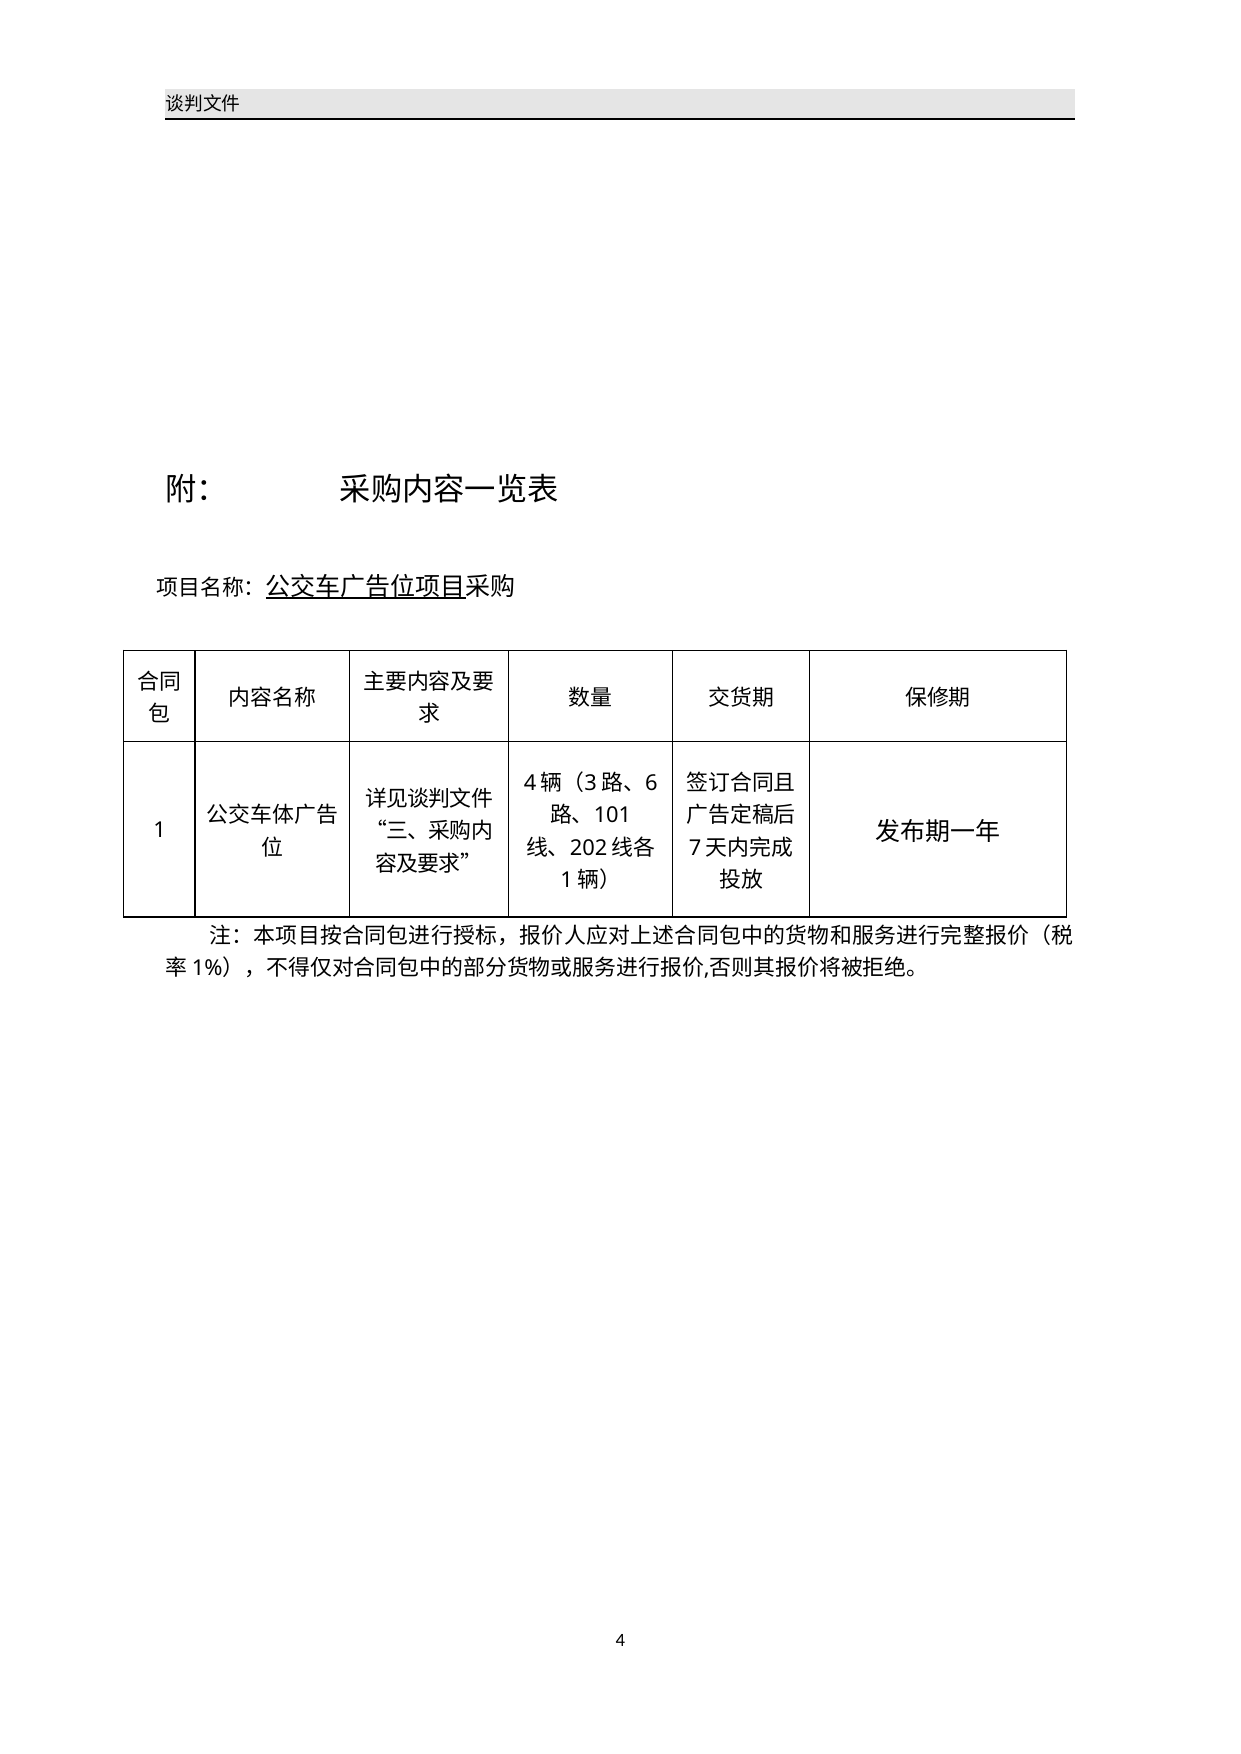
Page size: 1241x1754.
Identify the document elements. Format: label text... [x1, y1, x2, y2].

table_cell 签订合同且广告定稿后7天内完成投放 [673, 742, 809, 916]
table_cell 详见谈判文件“三、采购内容及要求” [350, 742, 508, 916]
table_header 主要内容及要求 [350, 651, 508, 741]
table_header 内容名称 [196, 651, 349, 741]
table_header 交货期 [673, 651, 809, 741]
table_header 合同包 [124, 651, 194, 741]
table_cell 4辆（3路、6路、101线、202线各1辆） [509, 742, 672, 916]
table_cell 1 [124, 742, 194, 916]
text 附： 采购内容一览表 [165, 454, 1075, 519]
text 项目名称：公交车广告位项目采购 [134, 552, 1075, 617]
table_header 保修期 [810, 651, 1066, 741]
table_header 数量 [509, 651, 672, 741]
table_cell 公交车体广告位 [196, 742, 349, 916]
text 注：本项目按合同包进行授标，报价人应对上述合同包中的货物和服务进行完整报价（税率1%），不得仅对合同包中的部分货物或服务进行报价,否则其报价将被拒绝。 [165, 917, 1075, 982]
table_cell 发布期一年 [810, 742, 1066, 916]
